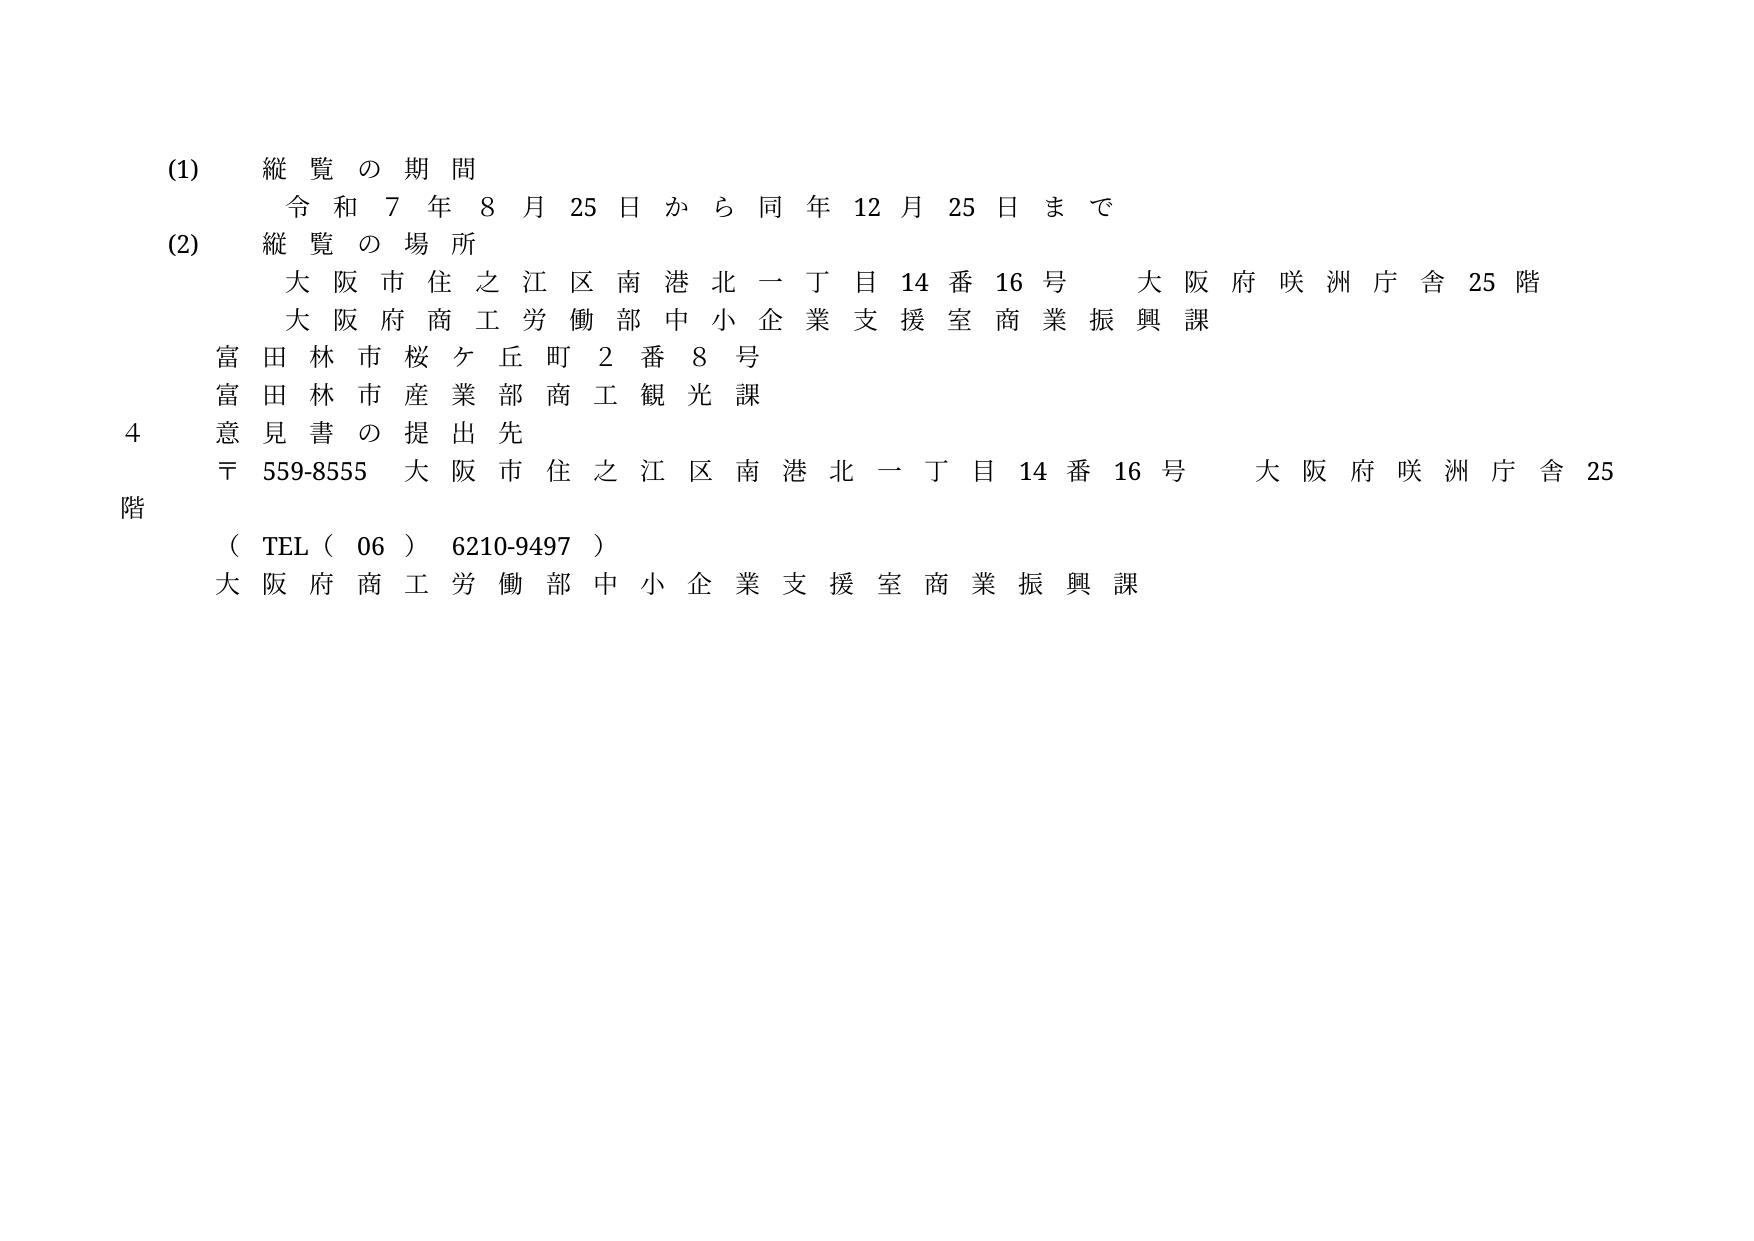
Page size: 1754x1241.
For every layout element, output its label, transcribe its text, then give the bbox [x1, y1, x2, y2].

text 富田林市桜ケ丘町２番８号 [120, 337, 1634, 375]
text 大阪市住之江区南港北一丁目14番16号 大阪府咲洲庁舎25階 [120, 262, 1634, 299]
text （TEL（06）6210-9497） [120, 526, 1634, 563]
text 大阪府商工労働部中小企業支援室商業振興課 [120, 299, 1634, 337]
text 大阪府商工労働部中小企業支援室商業振興課 [120, 563, 1634, 601]
text (2) 縦覧の場所 [120, 224, 1634, 262]
text 〒559-8555 大阪市住之江区南港北一丁目14番16号 大阪府咲洲庁舎25階 [120, 450, 1634, 526]
text 令和７年８月25日から同年12月25日まで [120, 186, 1634, 224]
text (1) 縦覧の期間 [120, 149, 1634, 186]
text ４ 意見書の提出先 [120, 413, 1634, 450]
text 富田林市産業部商工観光課 [120, 375, 1634, 413]
